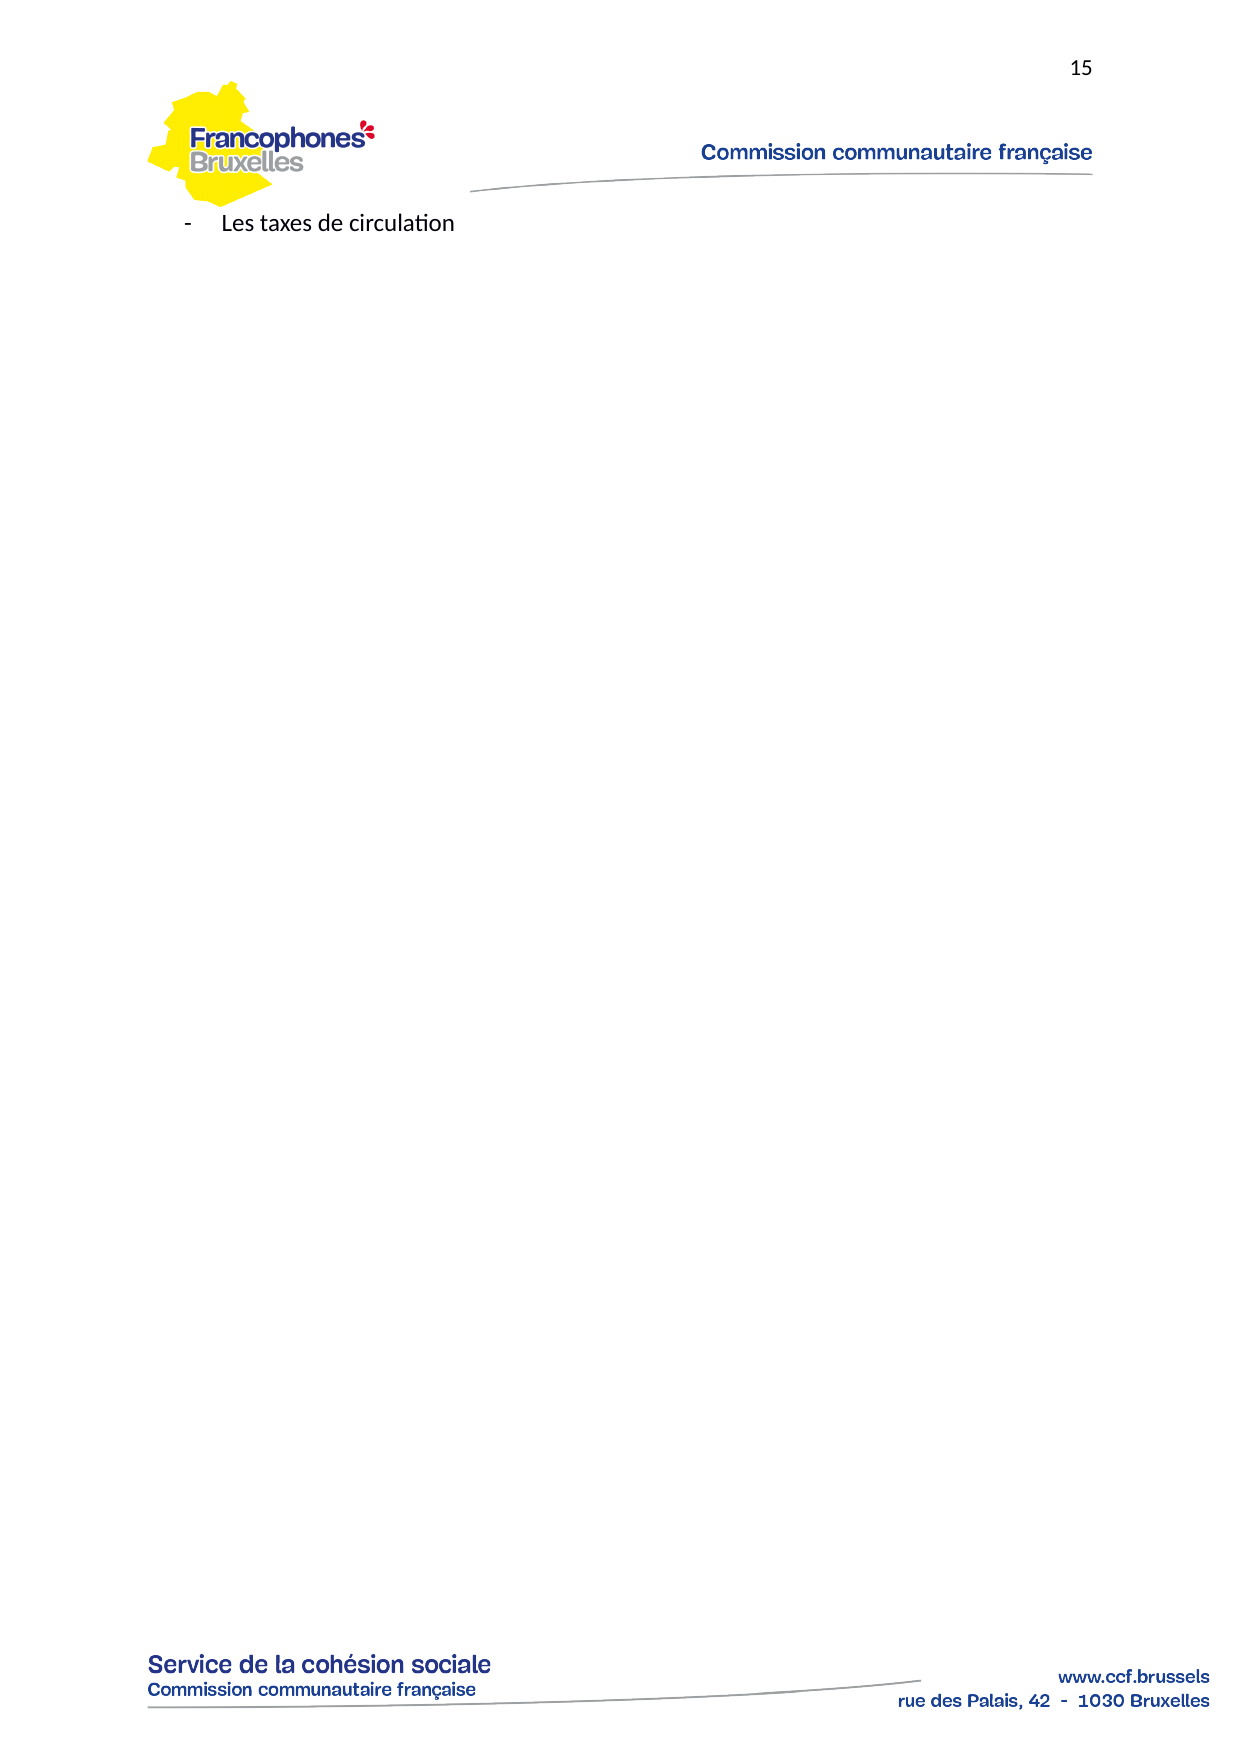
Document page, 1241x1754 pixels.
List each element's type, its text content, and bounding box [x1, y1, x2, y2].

picture [147, 81, 1093, 207]
list Les taxes de circulation [184, 207, 1092, 237]
picture [147, 1652, 1210, 1713]
